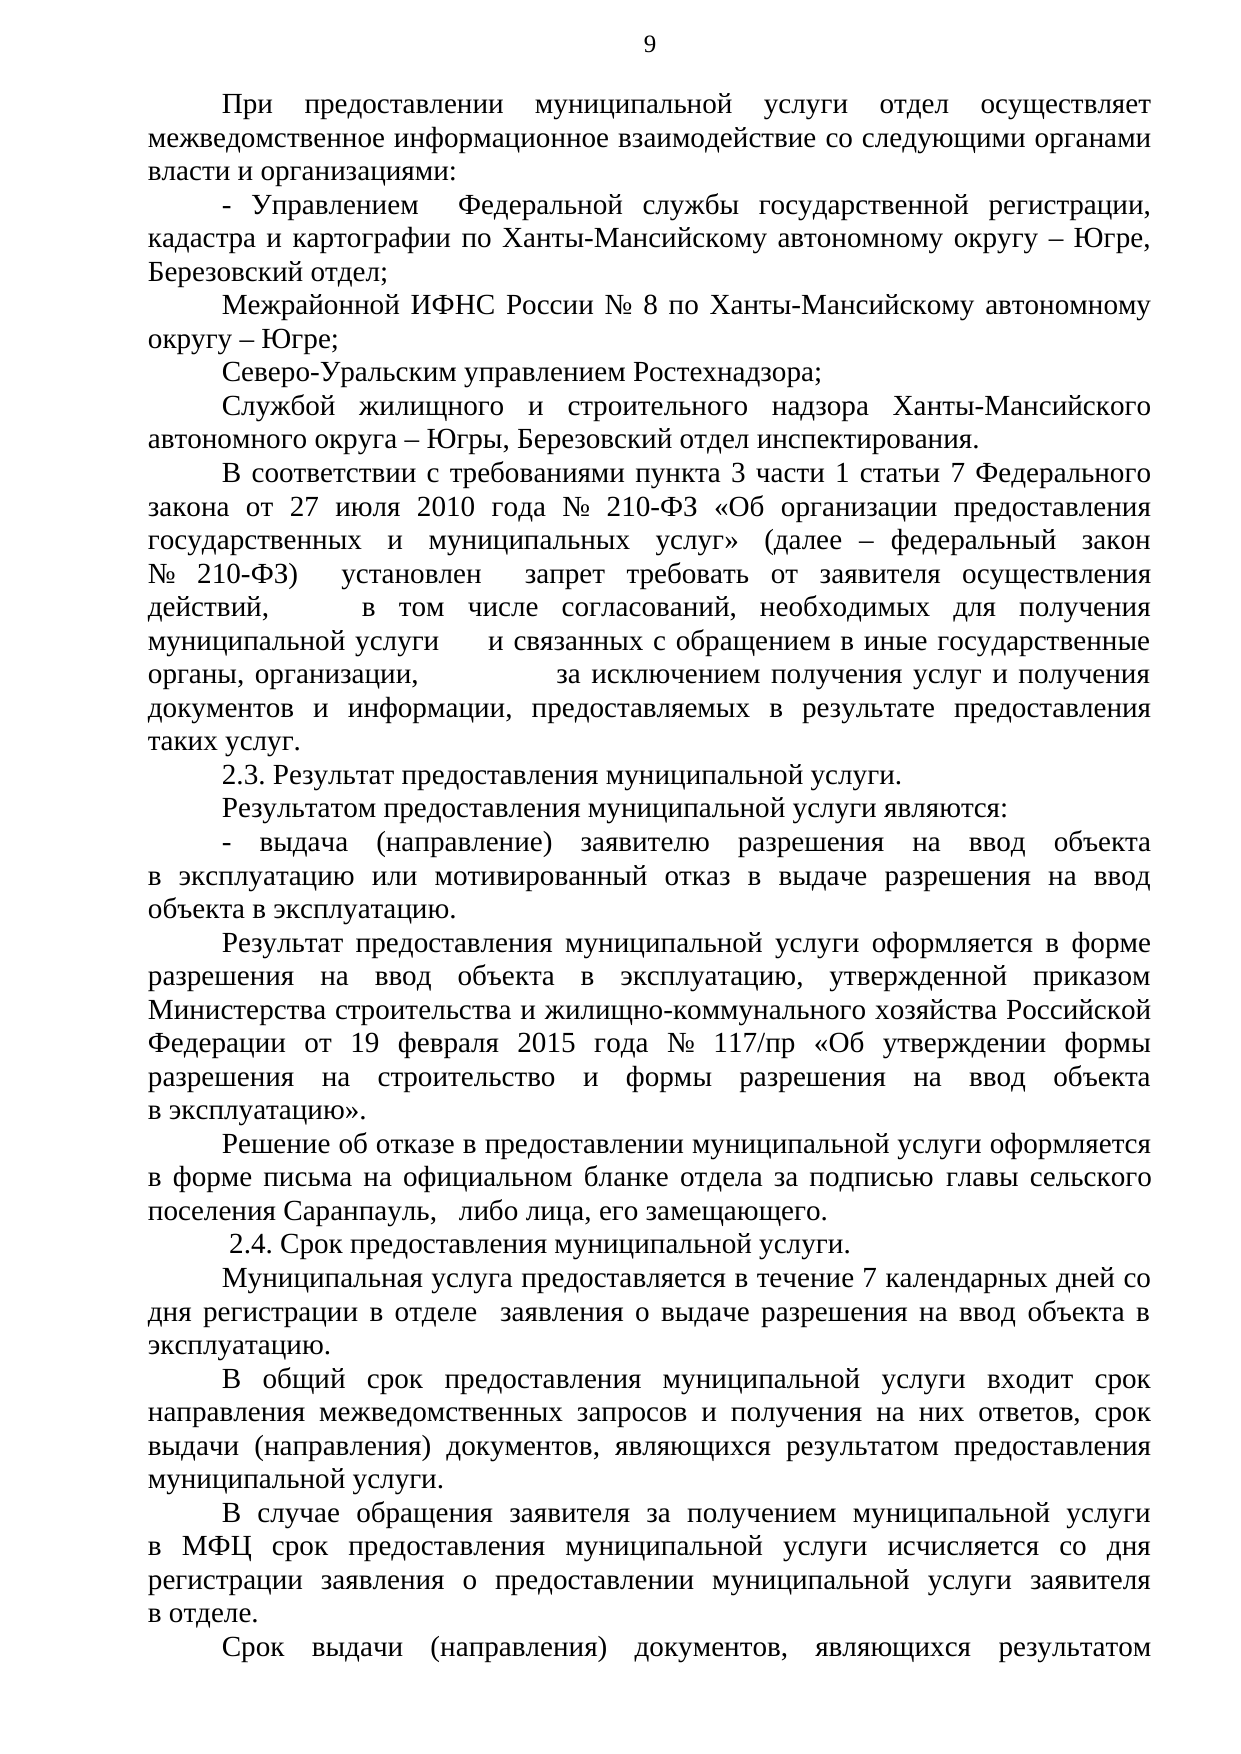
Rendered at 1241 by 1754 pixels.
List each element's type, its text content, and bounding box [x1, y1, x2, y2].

text - выдача (направление) заявителю разрешения на ввод объекта в эксплуатацию или мотивированный отказ в выдаче разрешения на ввод объекта в эксплуатацию. [148, 824, 1152, 925]
text Результат предоставления муниципальной услуги оформляется в форме разрешения на ввод объекта в эксплуатацию, утвержденной приказом Министерства строительства и жилищно-коммунального хозяйства Российской Федерации от 19 февраля 2015 года № 117/пр «Об утверждении формы разрешения на строительство и формы разрешения на ввод объекта в эксплуатацию». [148, 925, 1152, 1126]
text Решение об отказе в предоставлении муниципальной услуги оформляется в форме письма на официальном бланке отдела за подписью главы сельского поселения Саранпауль, либо лица, его замещающего. [148, 1126, 1152, 1227]
text В общий срок предоставления муниципальной услуги входит срок направления межведомственных запросов и получения на них ответов, срок выдачи (направления) документов, являющихся результатом предоставления муниципальной услуги. [148, 1361, 1152, 1495]
text - Управлением Федеральной службы государственной регистрации, кадастра и картографии по Ханты-Мансийскому автономному округу – Югре, Березовский отдел; [148, 187, 1152, 287]
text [148, 1629, 1152, 1663]
text В соответствии с требованиями пункта 3 части 1 статьи 7 Федерального закона от 27 июля 2010 года № 210-ФЗ «Об организации предоставления государственных и муниципальных услуг» (далее – федеральный закон № 210-ФЗ) установлен запрет требовать от заявителя осуществления действий, в том числе согласований, необходимых для получения муниципальной услуги и связанных с обращением в иные государственные органы, организации, за исключением получения услуг и получения документов и информации, предоставляемых в результате предоставления таких услуг. [148, 455, 1152, 757]
text Северо-Уральским управлением Ростехнадзора; [148, 354, 1152, 388]
text Межрайонной ИФНС России № 8 по Ханты-Мансийскому автономному округу – Югре; [148, 287, 1152, 354]
text 2.3. Результат предоставления муниципальной услуги. [148, 757, 1152, 791]
text Муниципальная услуга предоставляется в течение 7 календарных дней со дня регистрации в отделе заявления о выдаче разрешения на ввод объекта в эксплуатацию. [148, 1260, 1152, 1361]
text При предоставлении муниципальной услуги отдел осуществляет межведомственное информационное взаимодействие со следующими органами власти и организациями: [148, 86, 1152, 187]
text Результатом предоставления муниципальной услуги являются: [148, 791, 1152, 824]
text Службой жилищного и строительного надзора Ханты-Мансийского автономного округа – Югры, Березовский отдел инспектирования. [148, 388, 1152, 455]
text В случае обращения заявителя за получением муниципальной услуги в МФЦ срок предоставления муниципальной услуги исчисляется со дня регистрации заявления о предоставлении муниципальной услуги заявителя в отделе. [148, 1495, 1152, 1629]
text 2.4. Срок предоставления муниципальной услуги. [148, 1227, 1152, 1260]
